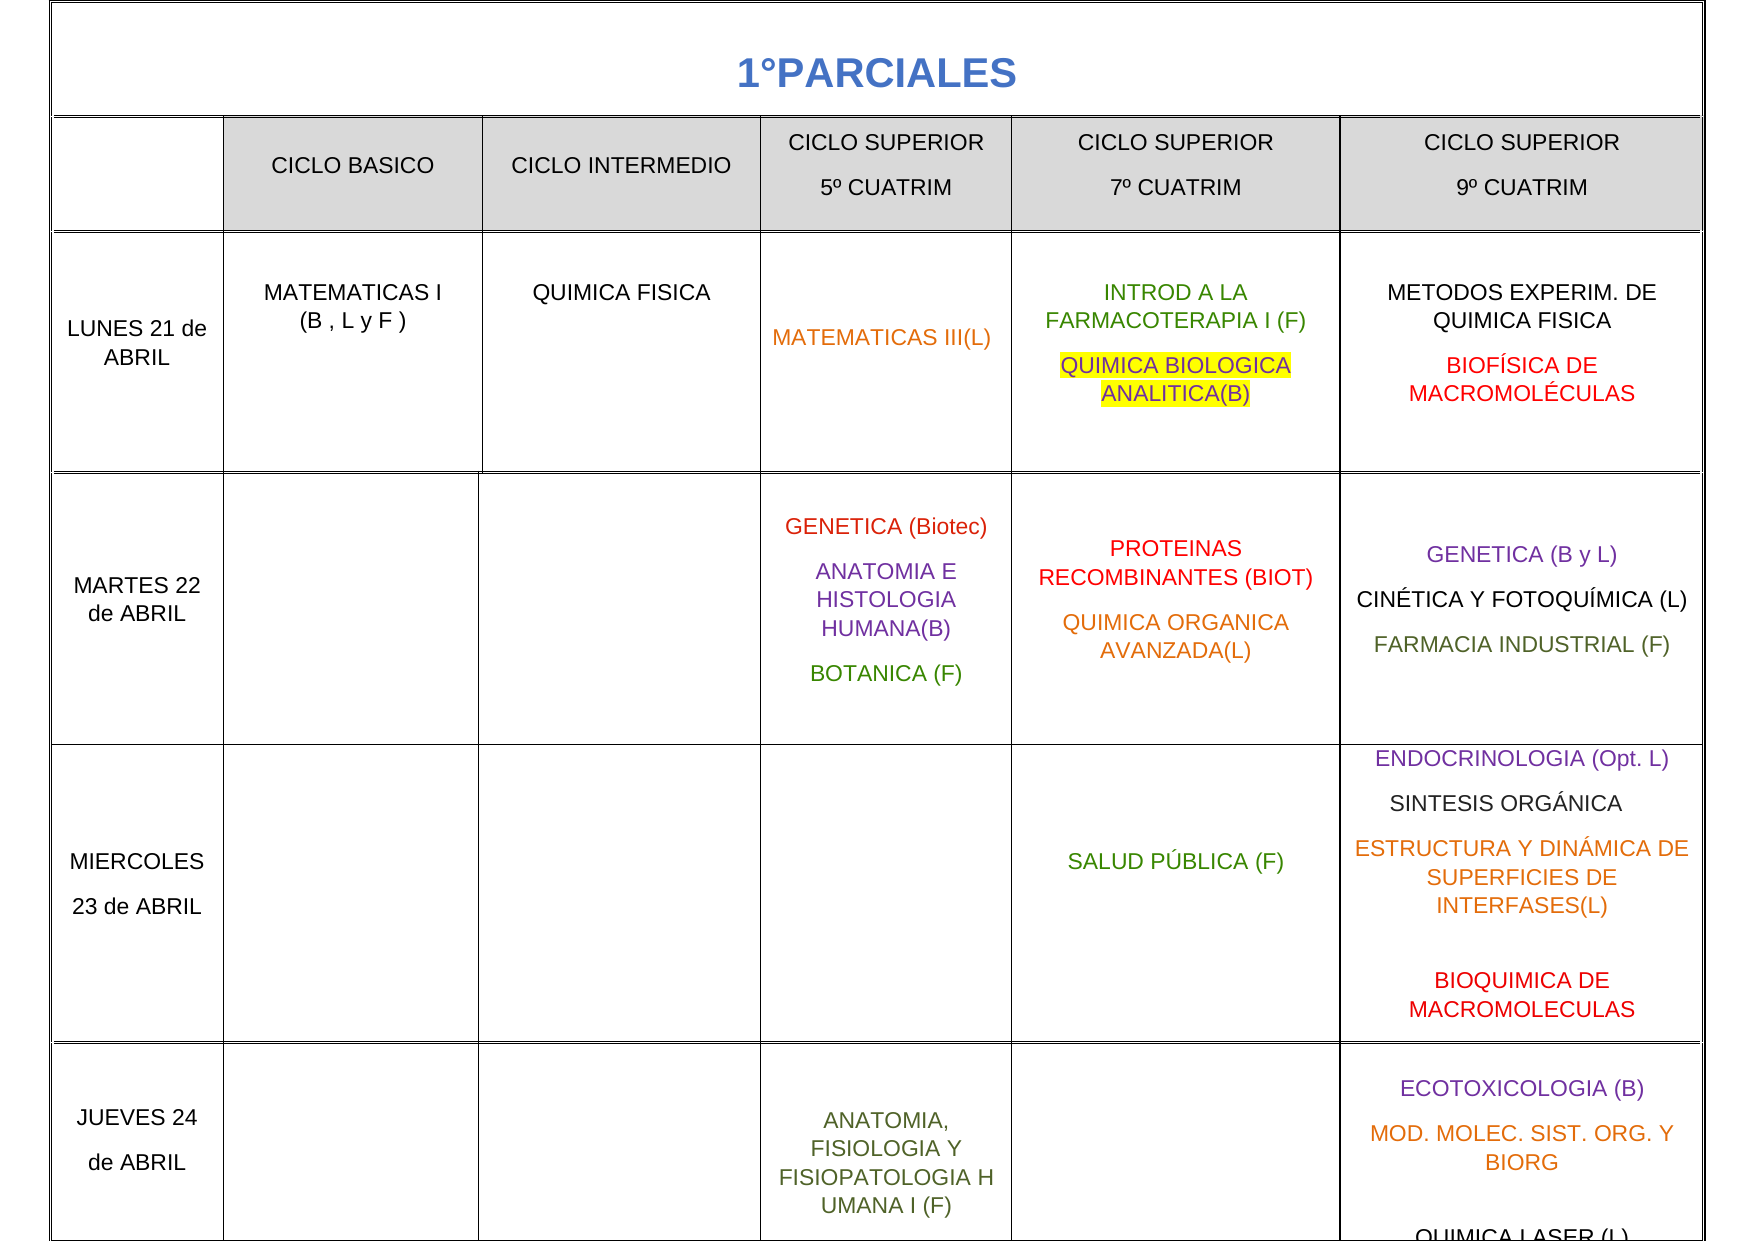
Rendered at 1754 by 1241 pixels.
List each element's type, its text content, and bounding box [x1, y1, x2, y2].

table_cell MATEMATICAS III(L) [761, 233, 1011, 471]
table_cell MIERCOLES 23 de ABRIL [52, 745, 223, 1041]
table_cell GENETICA (Biotec) ANATOMIA E HISTOLOGIA HUMANA(B) BOTANICA (F) [761, 474, 1011, 744]
table_cell CICLO SUPERIOR 9º CUATRIM [1341, 115, 1704, 230]
table_cell [1012, 1044, 1339, 1240]
table_header 1°PARCIALES [52, 3, 1702, 115]
table_cell [224, 474, 478, 744]
table_cell MARTES 22 de ABRIL [52, 471, 223, 744]
table_cell [224, 745, 478, 1041]
table_cell ECOTOXICOLOGIA (B) MOD. MOLEC. SIST. ORG. Y BIORG QUIMICA LASER (L) [1341, 1041, 1704, 1240]
table_cell [224, 1044, 478, 1240]
table_cell CICLO SUPERIOR 7º CUATRIM [1012, 118, 1339, 230]
table_cell CICLO INTERMEDIO [483, 118, 760, 230]
table_cell [761, 745, 1011, 1041]
table_cell [479, 745, 760, 1041]
table_cell PROTEINAS RECOMBINANTES (BIOT) QUIMICA ORGANICA AVANZADA(L) [1012, 474, 1339, 744]
table_cell CICLO SUPERIOR 5º CUATRIM [761, 118, 1011, 230]
table_cell [479, 1044, 760, 1240]
table_cell MATEMATICAS I (B , L y F ) [224, 233, 482, 471]
table_cell LUNES 21 de ABRIL [50, 230, 223, 471]
table_cell CICLO BASICO [224, 118, 482, 230]
table_cell ENDOCRINOLOGIA (Opt. L) SINTESIS ORGÁNICA ESTRUCTURA Y DINÁMICA DE SUPERFICIES DE INTERFASES(L) BIOQUIMICA DE MACROMOLECULAS [1341, 745, 1702, 1041]
table_cell QUIMICA FISICA [483, 233, 760, 471]
table_cell [50, 115, 223, 230]
table_cell INTROD A LA FARMACOTERAPIA I (F) QUIMICA BIOLOGICA ANALITICA(B) [1012, 233, 1339, 471]
table_cell GENETICA (B y L) CINÉTICA Y FOTOQUÍMICA (L) FARMACIA INDUSTRIAL (F) [1341, 471, 1702, 744]
table_cell [479, 474, 760, 744]
table_cell Salud PúbLICA (F) [1012, 745, 1339, 1041]
table_cell JUEVES 24 de ABRIL [50, 1041, 223, 1240]
table_cell ANATOMIA, FISIOLOGIA Y FISIOPATOLOGIA HUMANA I (F) [761, 1044, 1011, 1240]
table_cell METODOS EXPERIM. DE QUIMICA FISICA BIOFÍSICA DE MACROMOLÉCULAS [1341, 230, 1704, 471]
